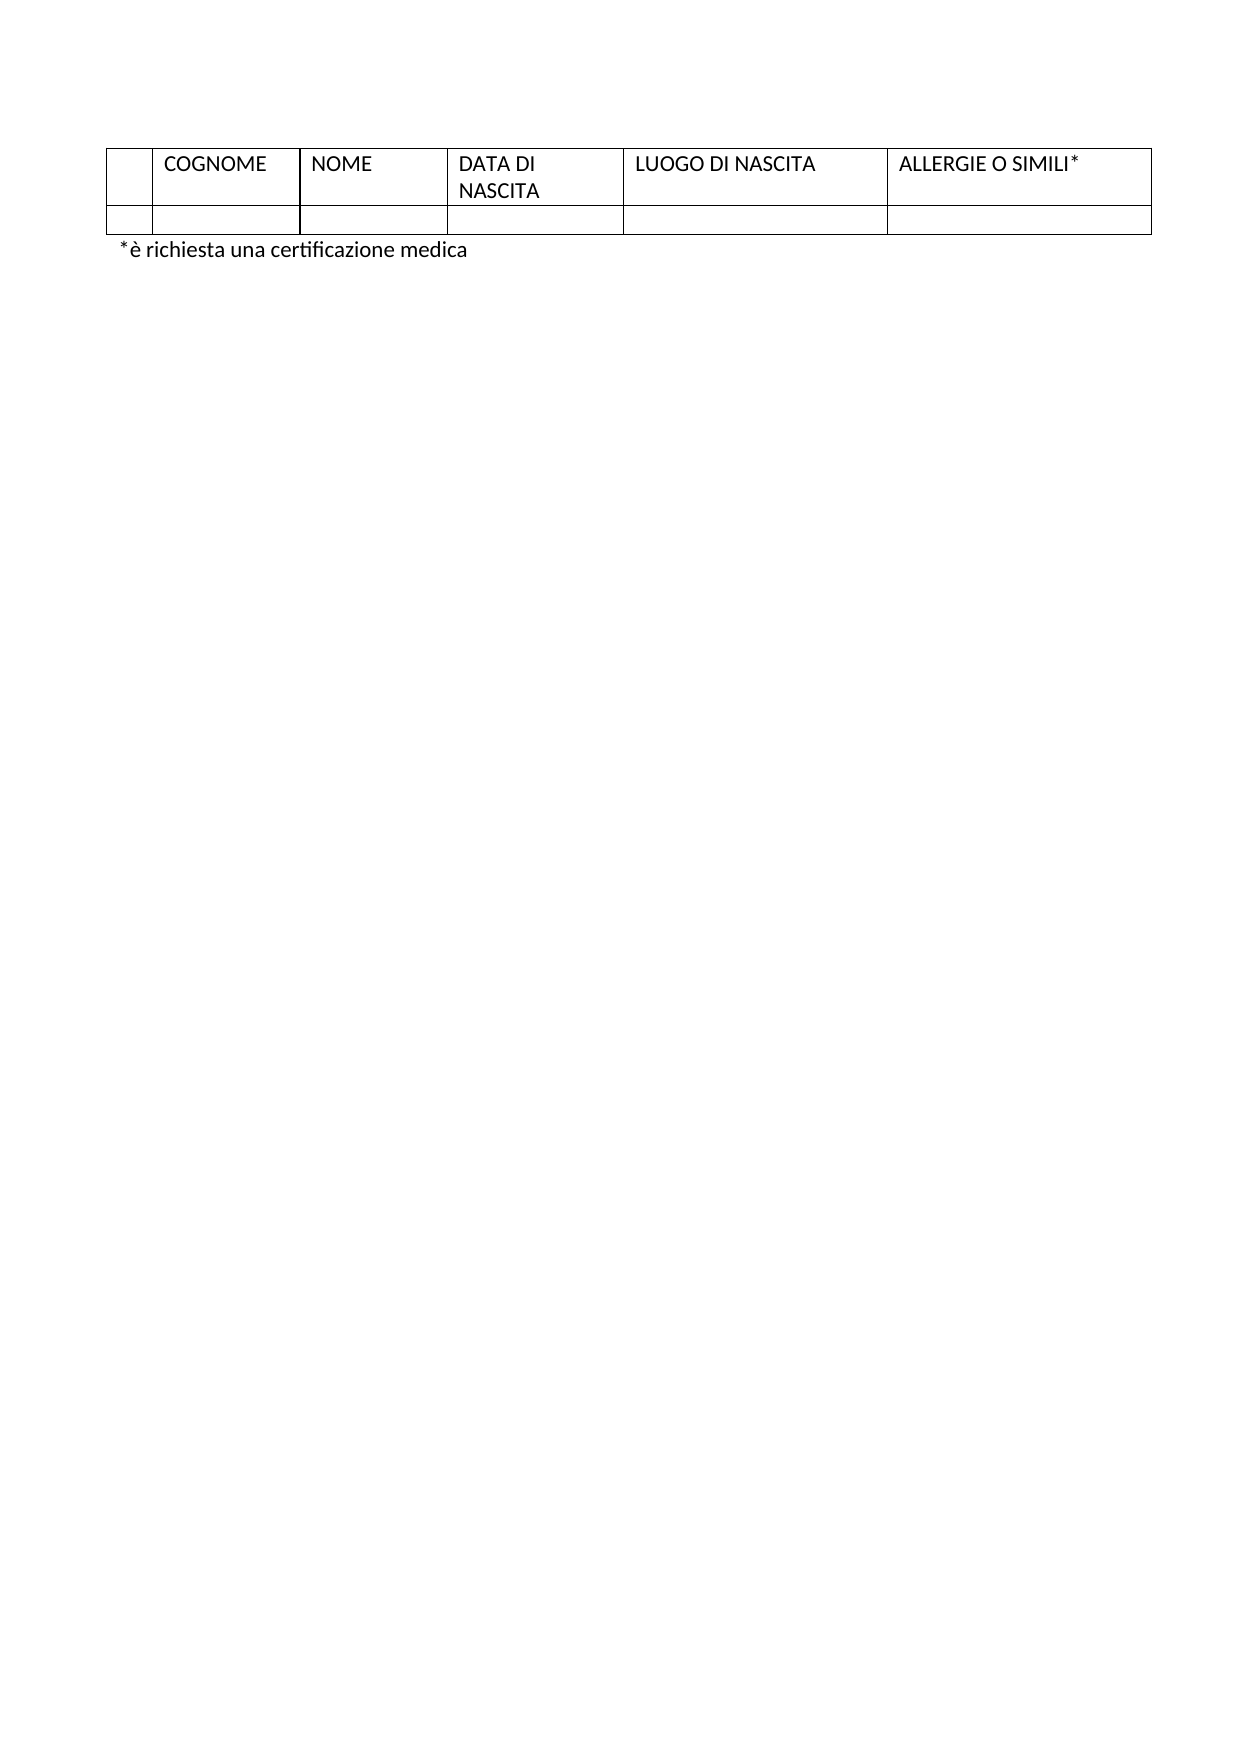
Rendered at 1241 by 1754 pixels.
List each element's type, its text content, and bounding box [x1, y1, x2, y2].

table_header ALLERGIE O SIMILI* [888, 149, 1151, 205]
table_cell [153, 206, 299, 234]
table_cell [888, 206, 1151, 234]
table_header [107, 149, 152, 205]
table_header COGNOME [153, 149, 299, 205]
table_header NOME [301, 149, 447, 205]
table_header LUOGO DI NASCITA [624, 149, 887, 205]
table_cell [107, 206, 152, 234]
table_cell [624, 206, 887, 234]
table_cell [301, 206, 447, 234]
table_header DATA DI NASCITA [448, 149, 623, 205]
table_cell [448, 206, 623, 234]
text *è richiesta una certificazione medica [118, 235, 1122, 263]
